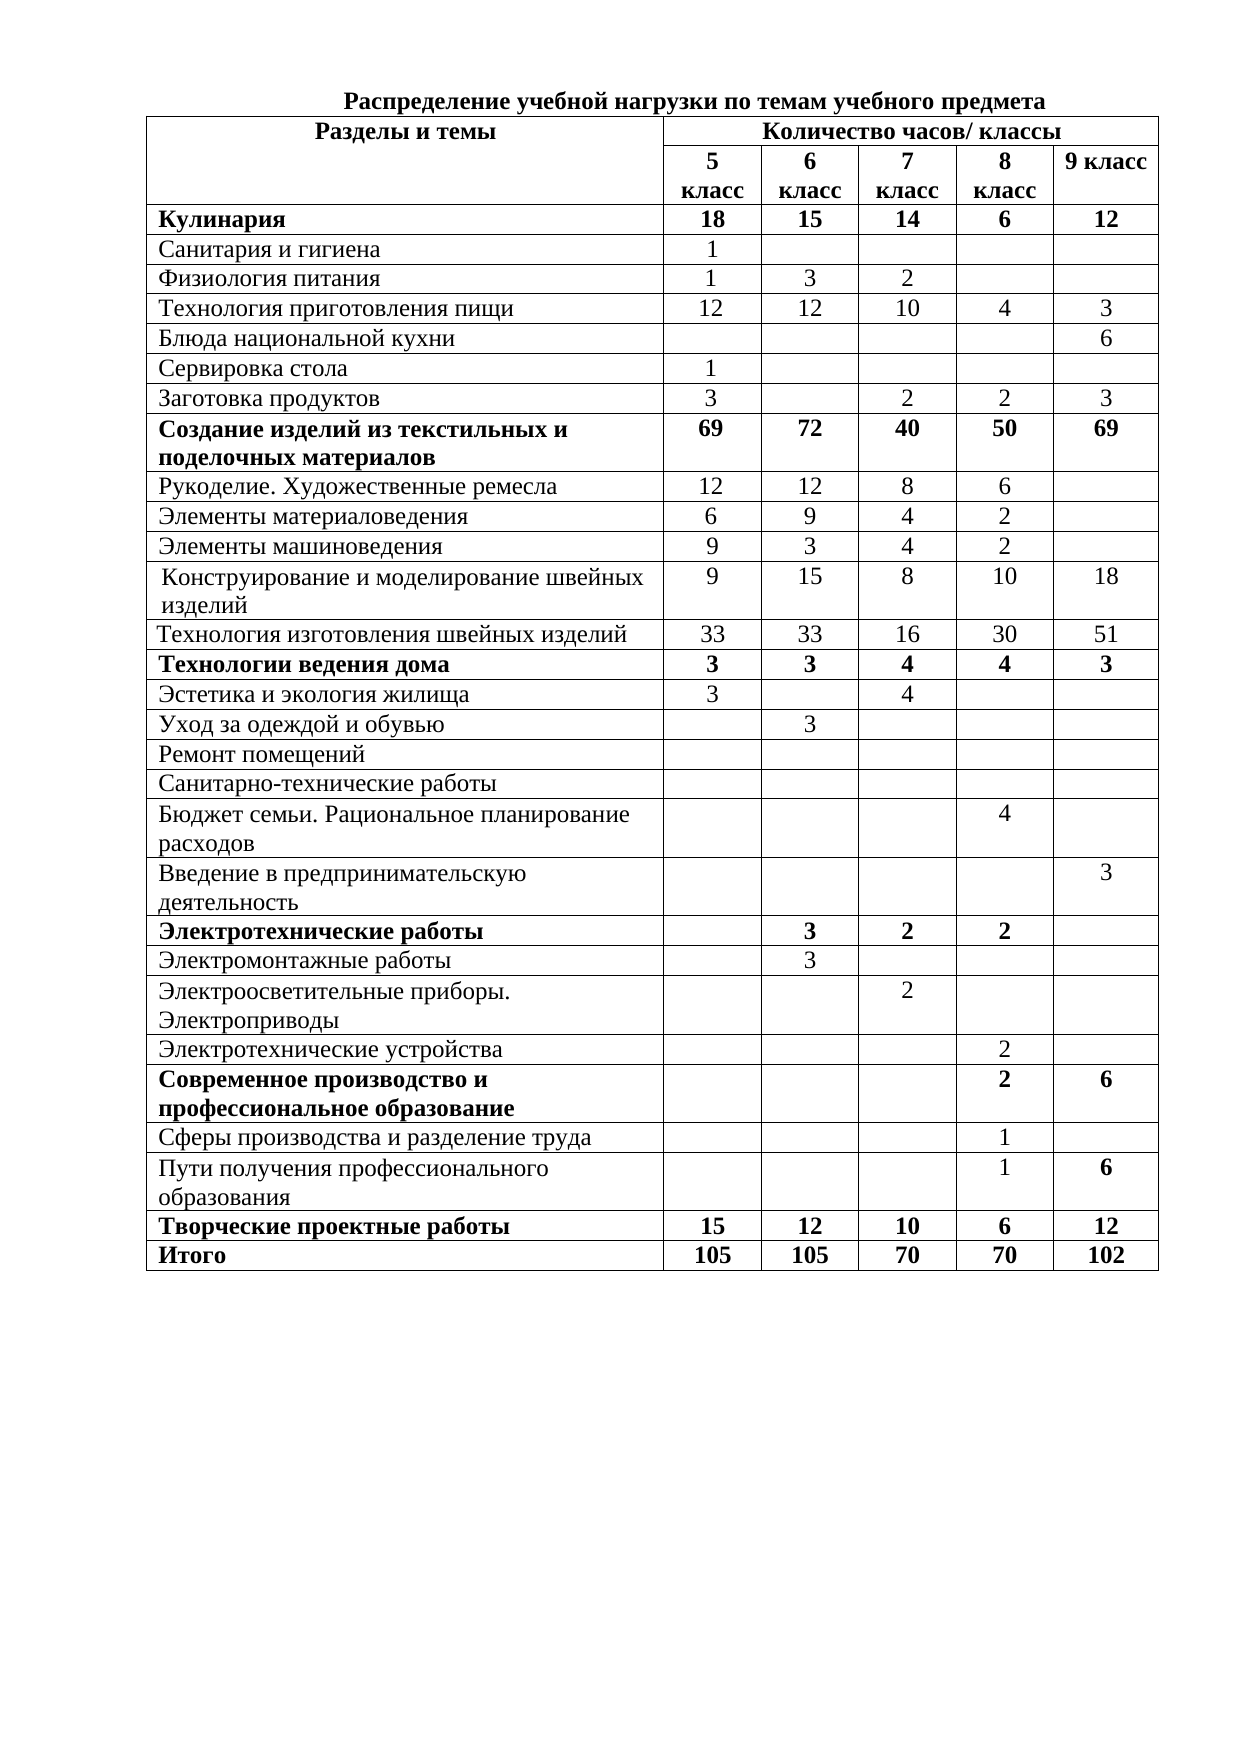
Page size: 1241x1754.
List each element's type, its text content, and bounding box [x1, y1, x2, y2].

table_cell 4 [957, 799, 1053, 857]
table_cell [957, 324, 1053, 353]
table_cell Элементы машиноведения [147, 532, 663, 561]
table_cell 102 [1054, 1241, 1158, 1270]
table_cell [957, 680, 1053, 709]
table_cell 8 [859, 562, 956, 619]
table_cell [762, 770, 858, 798]
table_cell 12 [762, 294, 858, 323]
table_cell 1 [664, 265, 761, 293]
table_cell [664, 946, 761, 975]
table_cell 15 [762, 562, 858, 619]
table_cell Электроосветительные приборы. Электроприводы [147, 976, 663, 1033]
table_cell 3 [664, 384, 761, 413]
table_cell 10 [859, 1211, 956, 1240]
table_cell 12 [664, 294, 761, 323]
table_cell 6 [664, 502, 761, 531]
table_cell Электромонтажные работы [147, 946, 663, 975]
table_cell 6 [957, 1211, 1053, 1240]
table_cell 30 [957, 620, 1053, 649]
table_cell [957, 770, 1053, 798]
table_cell [1054, 235, 1158, 263]
table_cell [859, 1153, 956, 1210]
table_cell 2 [859, 916, 956, 945]
table_cell 105 [762, 1241, 858, 1270]
table_cell 9 [664, 562, 761, 619]
table_cell Ремонт помещений [147, 740, 663, 768]
table_cell 9 [762, 502, 858, 531]
table_cell [664, 976, 761, 1033]
table_cell [1054, 354, 1158, 383]
table_cell [664, 324, 761, 353]
table_cell 18 [664, 205, 761, 234]
table_cell 4 [859, 502, 956, 531]
table_cell [762, 799, 858, 857]
table_cell Элементы материаловедения [147, 502, 663, 531]
table_cell 4 [957, 650, 1053, 679]
table_cell [957, 235, 1053, 263]
table_cell Создание изделий из текстильных и поделочных материалов [147, 414, 663, 471]
table_cell 3 [1054, 650, 1158, 679]
table_cell Технология приготовления пищи [147, 294, 663, 323]
table_cell [762, 1153, 858, 1210]
table_cell [762, 1065, 858, 1122]
table_cell Санитарно-технические работы [147, 770, 663, 798]
table_cell [957, 265, 1053, 293]
table_cell [762, 680, 858, 709]
table_cell [957, 976, 1053, 1033]
table_cell 2 [957, 916, 1053, 945]
table_cell Электротехнические работы [147, 916, 663, 945]
table_cell 69 [664, 414, 761, 471]
table_cell [859, 1035, 956, 1063]
table_cell 33 [762, 620, 858, 649]
table_cell [1054, 1123, 1158, 1152]
table_cell 51 [1054, 620, 1158, 649]
table_cell [1054, 799, 1158, 857]
table_cell 2 [957, 502, 1053, 531]
table_cell [664, 1035, 761, 1063]
table_cell 1 [957, 1153, 1053, 1210]
table_cell [664, 1065, 761, 1122]
table_cell [664, 1153, 761, 1210]
table_cell 1 [664, 354, 761, 383]
table_cell [664, 710, 761, 738]
table_header Разделы и темы [147, 117, 663, 204]
table_cell Современное производство и профессиональное образование [147, 1065, 663, 1122]
table_cell 3 [664, 650, 761, 679]
table_cell [1054, 265, 1158, 293]
table_cell [664, 916, 761, 945]
table_cell [957, 354, 1053, 383]
table_cell 12 [1054, 1211, 1158, 1240]
table_cell 3 [762, 710, 858, 738]
table_cell 12 [664, 472, 761, 501]
table_cell 4 [859, 532, 956, 561]
table_cell [762, 1123, 858, 1152]
table_cell 14 [859, 205, 956, 234]
table_cell [957, 946, 1053, 975]
table_cell Эстетика и экология жилища [147, 680, 663, 709]
table_cell [859, 858, 956, 915]
table_cell [859, 740, 956, 768]
table_cell 4 [859, 650, 956, 679]
table_cell 72 [762, 414, 858, 471]
table_cell 2 [859, 384, 956, 413]
table_cell [1054, 740, 1158, 768]
table_cell 6 [957, 205, 1053, 234]
table_cell [1054, 680, 1158, 709]
table_cell 12 [762, 472, 858, 501]
table_cell 4 [957, 294, 1053, 323]
table_cell 70 [859, 1241, 956, 1270]
table_cell [762, 235, 858, 263]
table_cell [664, 770, 761, 798]
table_cell [664, 1123, 761, 1152]
table_cell 12 [1054, 205, 1158, 234]
table_cell [859, 770, 956, 798]
table_cell 6 [957, 472, 1053, 501]
table_cell 9 класс [1054, 146, 1158, 204]
table_cell [957, 710, 1053, 738]
table_cell [664, 858, 761, 915]
table_cell [1054, 946, 1158, 975]
table_cell 3 [762, 916, 858, 945]
table_cell 3 [762, 946, 858, 975]
table_cell 1 [664, 235, 761, 263]
table_cell 3 [762, 650, 858, 679]
table_cell Кулинария [147, 205, 663, 234]
table_cell Санитария и гигиена [147, 235, 663, 263]
table_cell 4 [859, 680, 956, 709]
table_cell 3 [1054, 294, 1158, 323]
table_cell 10 [957, 562, 1053, 619]
table_cell Конструирование и моделирование швейных изделий [147, 562, 663, 619]
table_cell 1 [957, 1123, 1053, 1152]
table_cell 7 класс [859, 146, 956, 204]
table_cell 33 [664, 620, 761, 649]
table_cell Итого [147, 1241, 663, 1270]
table_cell Физиология питания [147, 265, 663, 293]
table_cell [1054, 472, 1158, 501]
table_cell [1054, 710, 1158, 738]
table_cell [1054, 502, 1158, 531]
table_cell 8 класс [957, 146, 1053, 204]
table_cell [859, 799, 956, 857]
table_cell 2 [859, 976, 956, 1033]
table_cell 6 [1054, 1065, 1158, 1122]
table_cell Блюда национальной кухни [147, 324, 663, 353]
table_cell Введение в предпринимательскую деятельность [147, 858, 663, 915]
table_cell 3 [762, 265, 858, 293]
table_cell [859, 1065, 956, 1122]
table_cell [957, 858, 1053, 915]
table_cell 6 [1054, 324, 1158, 353]
table_cell Технологии ведения дома [147, 650, 663, 679]
table_cell 12 [762, 1211, 858, 1240]
table_cell [1054, 770, 1158, 798]
table_cell Технология изготовления швейных изделий [147, 620, 663, 649]
table_cell [762, 740, 858, 768]
table_cell 6 [1054, 1153, 1158, 1210]
table_cell 5 класс [664, 146, 761, 204]
table_cell 9 [664, 532, 761, 561]
table_cell [1054, 976, 1158, 1033]
table_cell Заготовка продуктов [147, 384, 663, 413]
table_cell [859, 354, 956, 383]
table_cell 3 [762, 532, 858, 561]
table_cell Уход за одеждой и обувью [147, 710, 663, 738]
table_cell 15 [762, 205, 858, 234]
table_cell 10 [859, 294, 956, 323]
table_cell [762, 324, 858, 353]
table_cell 50 [957, 414, 1053, 471]
table_cell 3 [664, 680, 761, 709]
table_cell [859, 235, 956, 263]
table_cell Бюджет семьи. Рациональное планирование расходов [147, 799, 663, 857]
table_cell Электротехнические устройства [147, 1035, 663, 1063]
table_cell 69 [1054, 414, 1158, 471]
table_cell [957, 740, 1053, 768]
table_cell [762, 384, 858, 413]
table_cell 2 [957, 1035, 1053, 1063]
table_cell Сферы производства и разделение труда [147, 1123, 663, 1152]
table_cell [762, 976, 858, 1033]
table_cell 70 [957, 1241, 1053, 1270]
table_cell 3 [1054, 384, 1158, 413]
table_cell 3 [1054, 858, 1158, 915]
table_cell [664, 799, 761, 857]
table_cell [762, 354, 858, 383]
table_cell [1054, 532, 1158, 561]
table_cell [859, 1123, 956, 1152]
table_cell Пути получения профессионального образования [147, 1153, 663, 1210]
table_cell [664, 740, 761, 768]
table_cell [859, 946, 956, 975]
table_cell 2 [859, 265, 956, 293]
table_cell [762, 1035, 858, 1063]
table_cell [859, 324, 956, 353]
table_cell 18 [1054, 562, 1158, 619]
table_header Количество часов/ классы [664, 117, 1158, 145]
table_cell [1054, 1035, 1158, 1063]
table_cell [859, 710, 956, 738]
table_cell Сервировка стола [147, 354, 663, 383]
table_cell Рукоделие. Художественные ремесла [147, 472, 663, 501]
table_cell Творческие проектные работы [147, 1211, 663, 1240]
table_cell 6 класс [762, 146, 858, 204]
table_cell 105 [664, 1241, 761, 1270]
table_cell 2 [957, 1065, 1053, 1122]
table_cell 2 [957, 532, 1053, 561]
table_cell 16 [859, 620, 956, 649]
table_cell 8 [859, 472, 956, 501]
subtitle Распределение учебной нагрузки по темам учебного предмета [343, 86, 1171, 115]
table_cell [1054, 916, 1158, 945]
table_cell 2 [957, 384, 1053, 413]
table_cell 15 [664, 1211, 761, 1240]
table_cell 40 [859, 414, 956, 471]
table_cell [762, 858, 858, 915]
